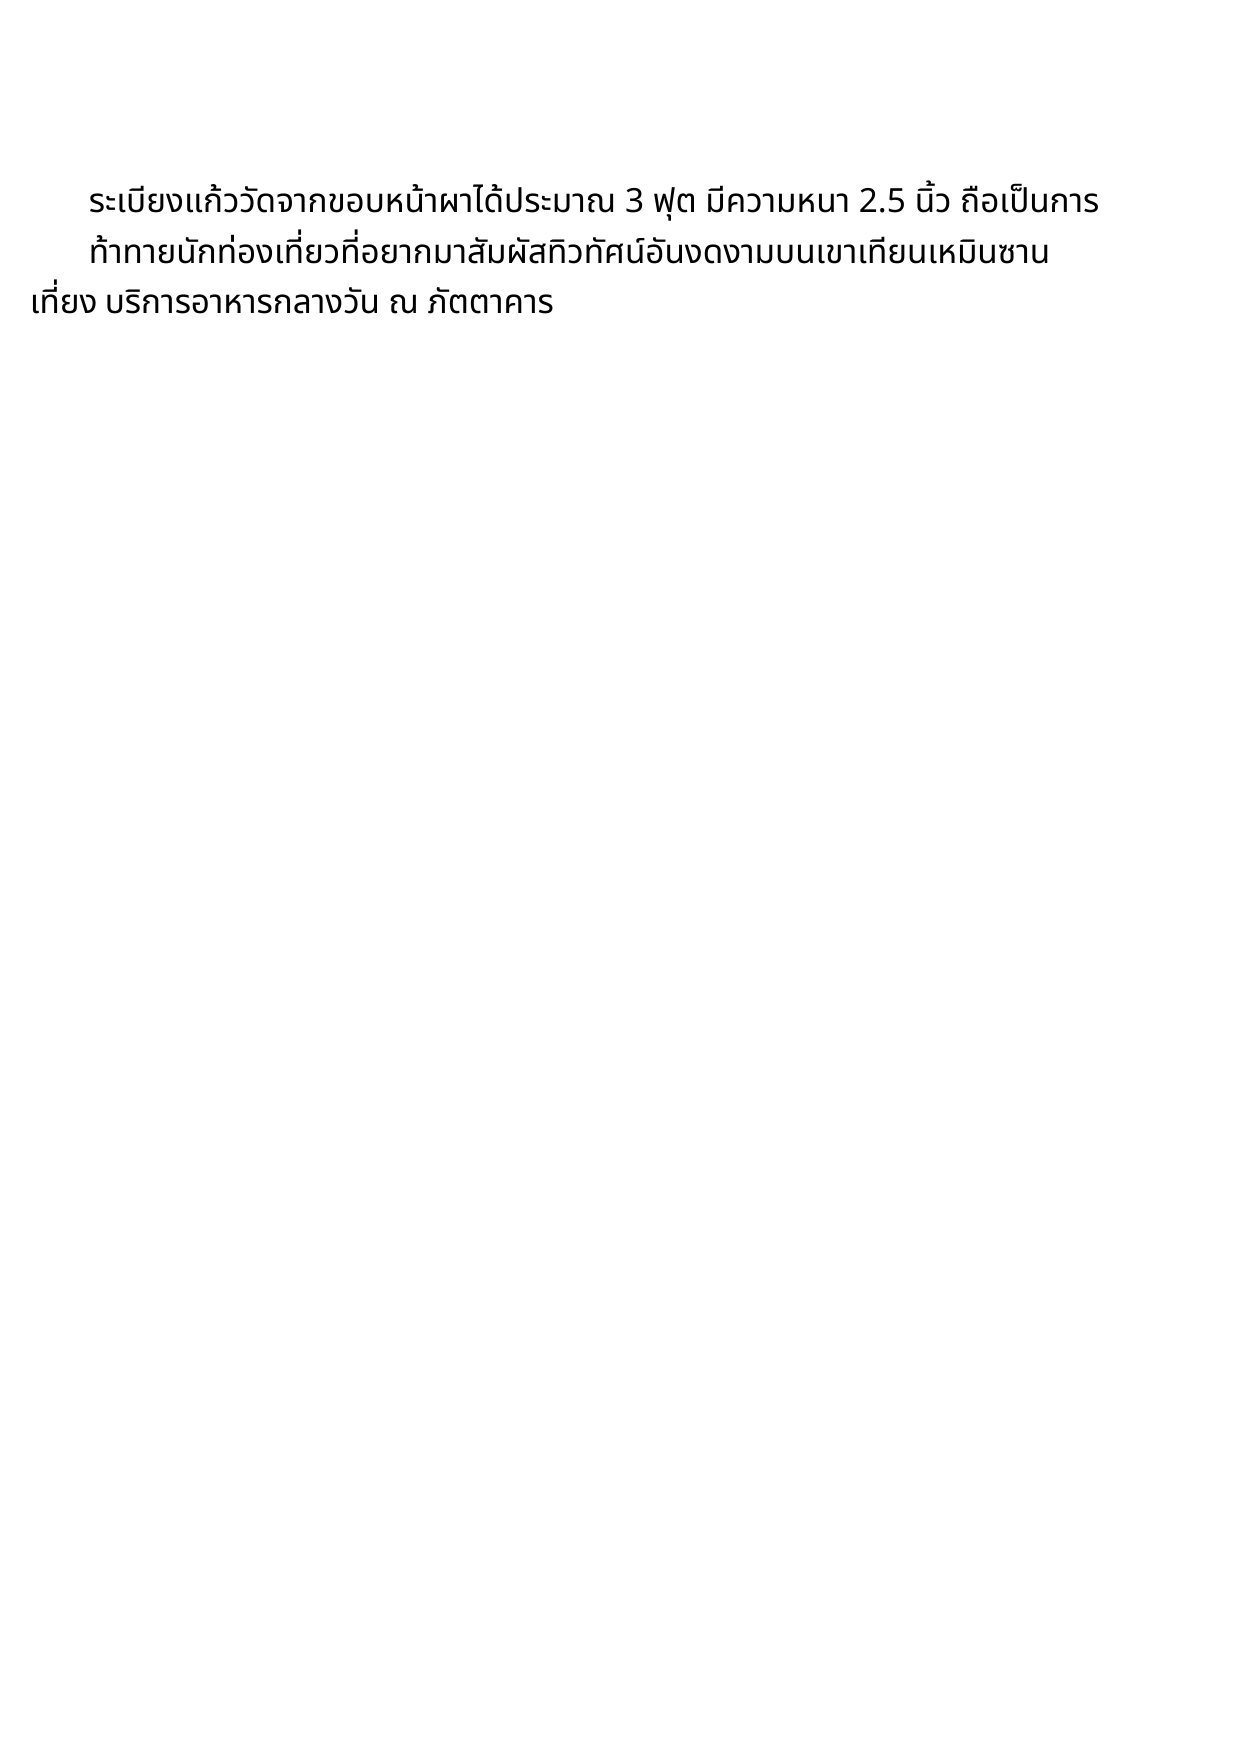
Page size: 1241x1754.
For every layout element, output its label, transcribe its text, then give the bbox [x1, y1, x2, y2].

text เที่ยง บริการอาหารกลางวัน ณ ภัตตาคาร [29, 278, 1211, 329]
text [89, 177, 1211, 278]
